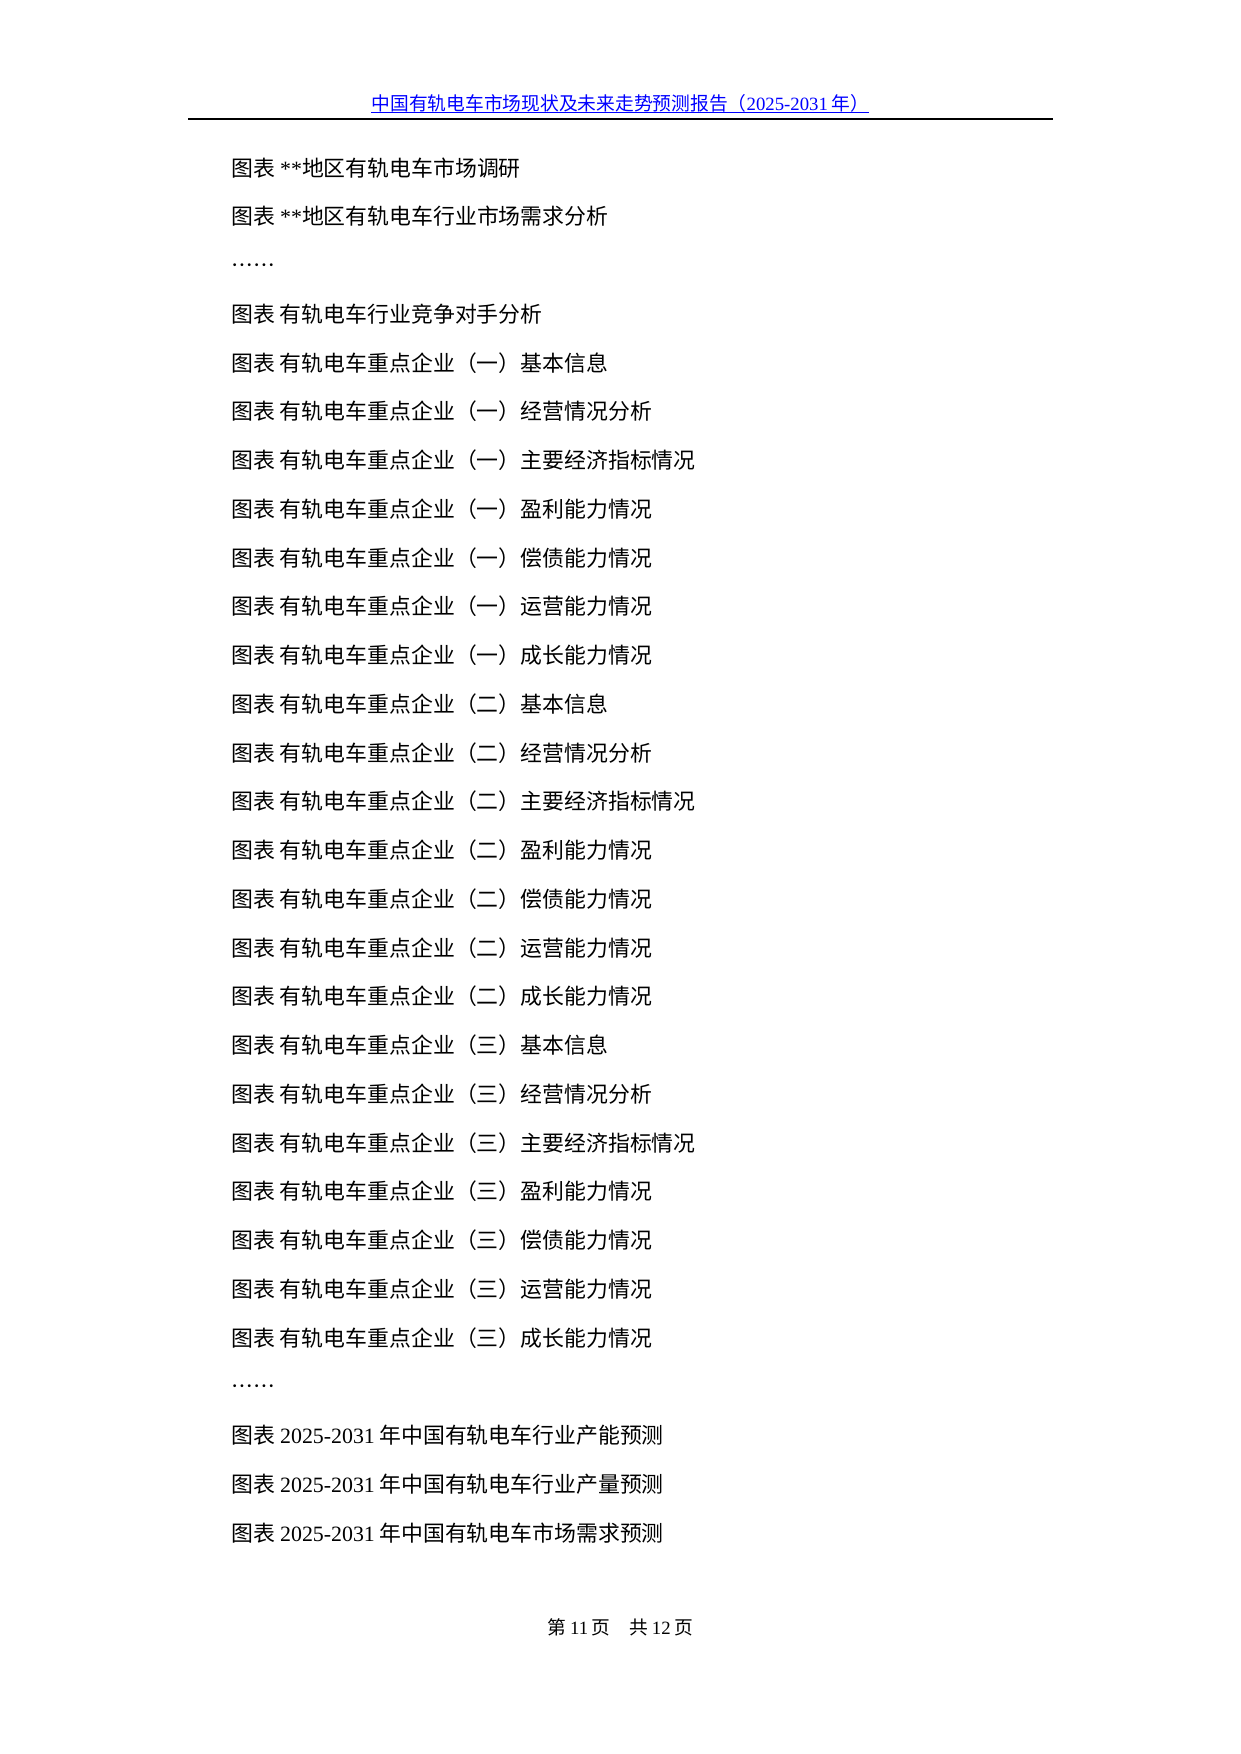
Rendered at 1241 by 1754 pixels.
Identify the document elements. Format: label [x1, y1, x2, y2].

text [187, 150, 1053, 1548]
